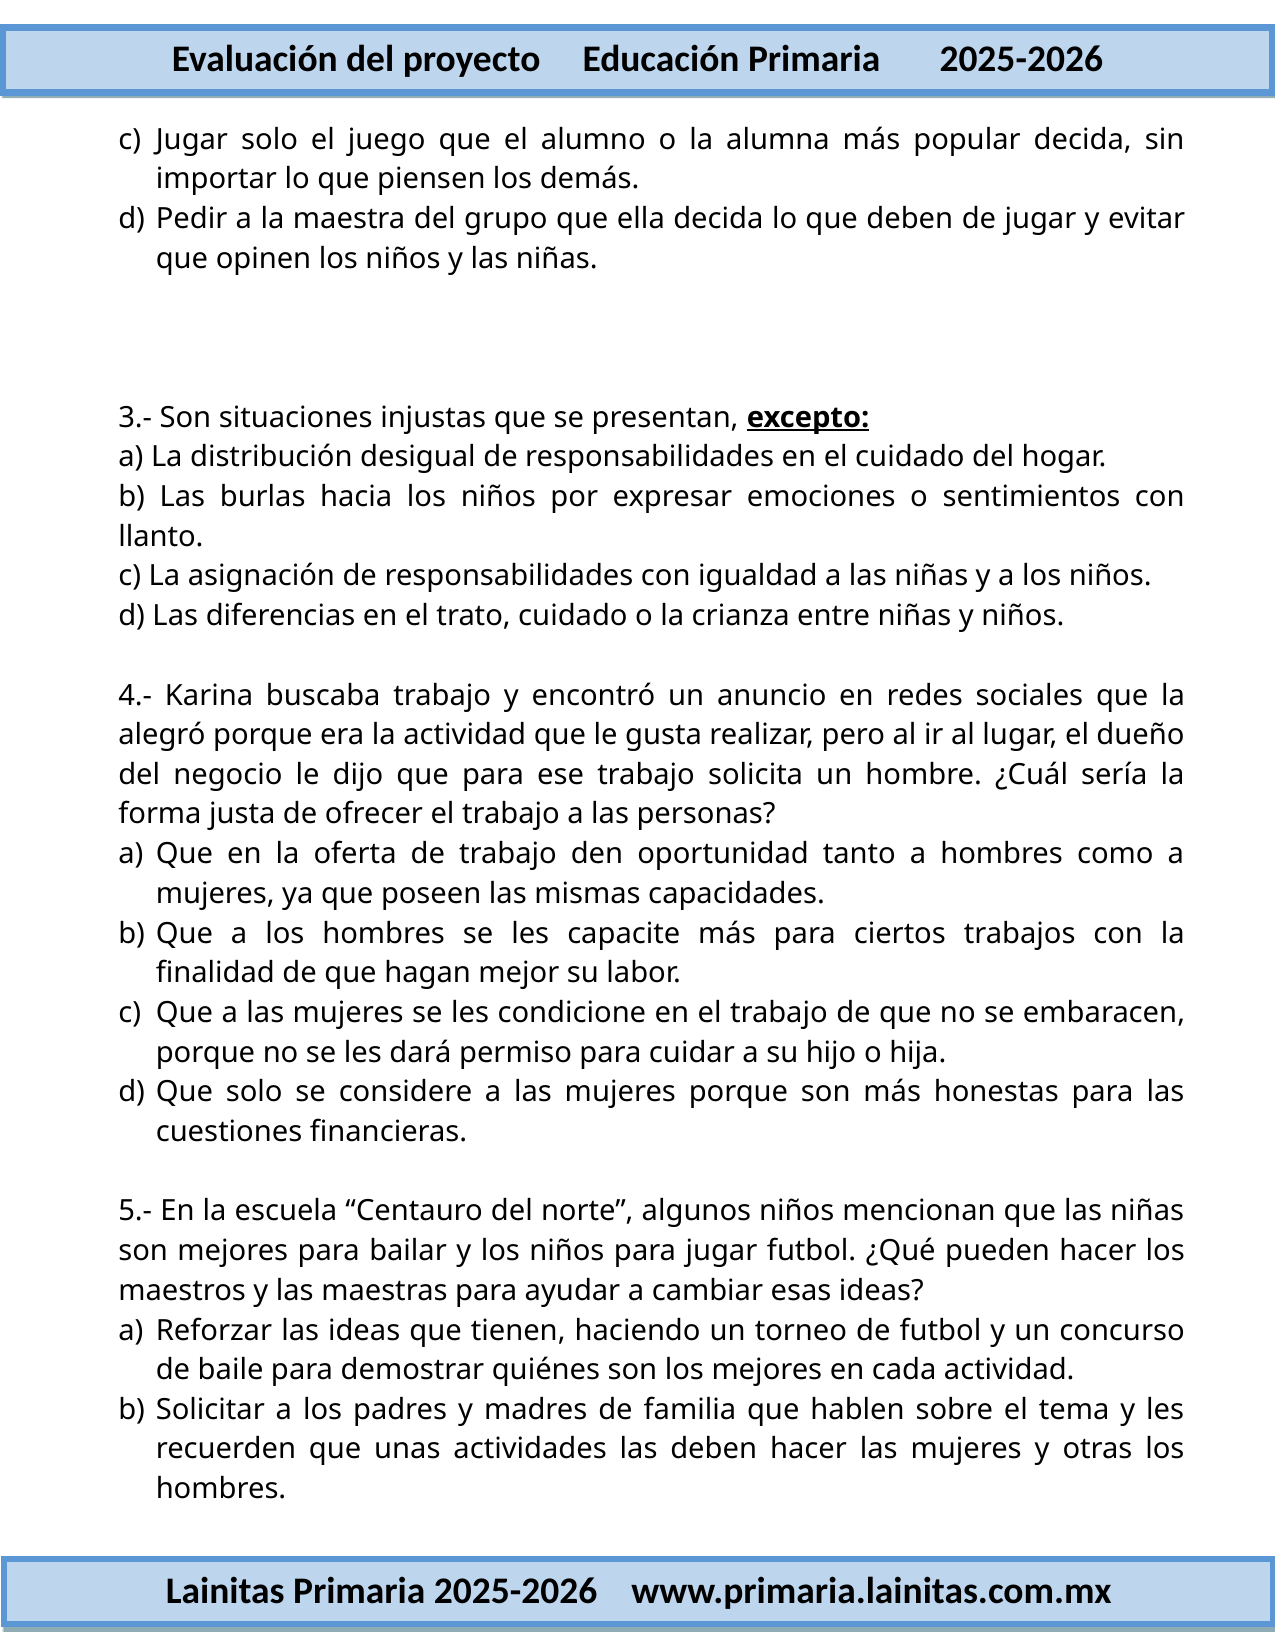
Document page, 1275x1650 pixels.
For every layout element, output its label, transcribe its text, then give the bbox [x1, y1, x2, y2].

text a) La distribución desigual de responsabilidades en el cuidado del hogar. [118, 436, 1186, 475]
text 3.- Son situaciones injustas que se presentan, excepto: [118, 396, 1186, 436]
list Que a las mujeres se les condicione en el trabajo de que no se embaracen, porque no se les dará permiso para cuidar a su hijo o hija. [118, 991, 1186, 1071]
list Que solo se considere a las mujeres porque son más honestas para las cuestiones financieras. [118, 1071, 1186, 1150]
text 4.- Karina buscaba trabajo y encontró un anuncio en redes sociales que la alegró porque era la actividad que le gusta realizar, pero al ir al lugar, el dueño del negocio le dijo que para ese trabajo solicita un hombre. ¿Cuál sería la forma justa de ofrecer el trabajo a las personas? [118, 674, 1186, 832]
list Reforzar las ideas que tienen, haciendo un torneo de futbol y un concurso de baile para demostrar quiénes son los mejores en cada actividad. [118, 1309, 1186, 1388]
list Que en la oferta de trabajo den oportunidad tanto a hombres como a mujeres, ya que poseen las mismas capacidades. [118, 832, 1186, 912]
text b) Las burlas hacia los niños por expresar emociones o sentimientos con llanto. [118, 475, 1186, 555]
text d) Las diferencias en el trato, cuidado o la crianza entre niñas y niños. [118, 594, 1186, 634]
list Jugar solo el juego que el alumno o la alumna más popular decida, sin importar lo que piensen los demás. [118, 118, 1186, 197]
text 5.- En la escuela “Centauro del norte”, algunos niños mencionan que las niñas son mejores para bailar y los niños para jugar futbol. ¿Qué pueden hacer los maestros y las maestras para ayudar a cambiar esas ideas? [118, 1190, 1186, 1309]
text c) La asignación de responsabilidades con igualdad a las niñas y a los niños. [118, 555, 1186, 594]
list Pedir a la maestra del grupo que ella decida lo que deben de jugar y evitar que opinen los niños y las niñas. [118, 197, 1186, 277]
list Que a los hombres se les capacite más para ciertos trabajos con la finalidad de que hagan mejor su labor. [118, 912, 1186, 991]
list Solicitar a los padres y madres de familia que hablen sobre el tema y les recuerden que unas actividades las deben hacer las mujeres y otras los hombres. [118, 1388, 1186, 1507]
